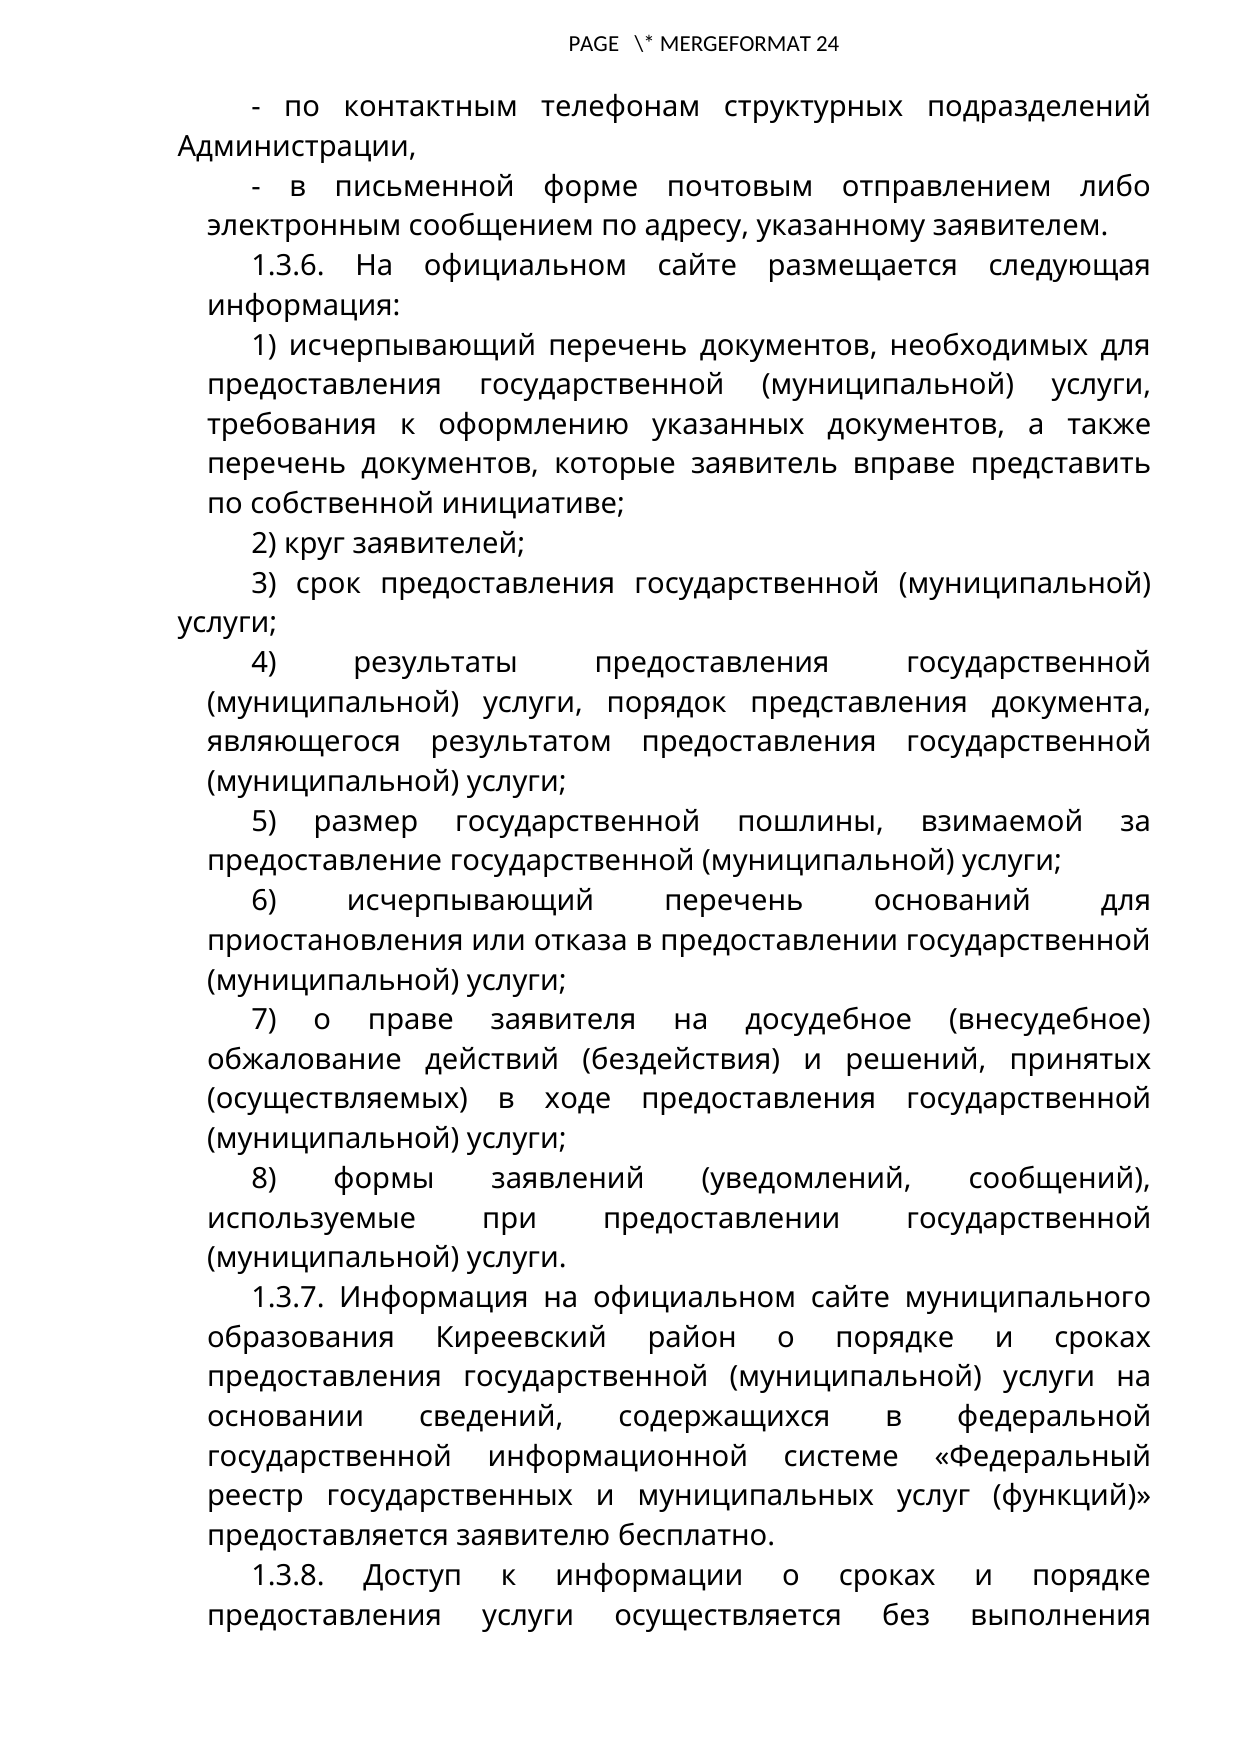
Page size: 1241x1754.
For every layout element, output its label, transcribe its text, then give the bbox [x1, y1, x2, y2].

text 8) формы заявлений (уведомлений, сообщений), используемые при предоставлении государственной (муниципальной) услуги. [207, 1157, 1152, 1276]
text 1) исчерпывающий перечень документов, необходимых для предоставления государственной (муниципальной) услуги, требования к оформлению указанных документов, а также перечень документов, которые заявитель вправе представить по собственной инициативе; [207, 324, 1152, 522]
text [207, 1554, 1152, 1633]
text 5) размер государственной пошлины, взимаемой за предоставление государственной (муниципальной) услуги; [207, 800, 1152, 879]
text 3) срок предоставления государственной (муниципальной) услуги; [177, 562, 1152, 641]
text 6) исчерпывающий перечень оснований для приостановления или отказа в предоставлении государственной (муниципальной) услуги; [207, 879, 1152, 998]
text 1.3.7. Информация на официальном сайте муниципального образования Киреевский район о порядке и сроках предоставления государственной (муниципальной) услуги на основании сведений, содержащихся в федеральной государственной информационной системе «Федеральный реестр государственных и муниципальных услуг (функций)» предоставляется заявителю бесплатно. [207, 1276, 1152, 1554]
text 1.3.6. На официальном сайте размещается следующая информация: [207, 244, 1152, 324]
text 4) результаты предоставления государственной (муниципальной) услуги, порядок представления документа, являющегося результатом предоставления государственной (муниципальной) услуги; [207, 641, 1152, 800]
text - в письменной форме почтовым отправлением либо электронным сообщением по адресу, указанному заявителем. [207, 165, 1152, 244]
text 2) круг заявителей; [177, 522, 1152, 562]
text 7) о праве заявителя на досудебное (внесудебное) обжалование действий (бездействия) и решений, принятых (осуществляемых) в ходе предоставления государственной (муниципальной) услуги; [207, 998, 1152, 1157]
text - по контактным телефонам структурных подразделений Администрации, [177, 86, 1152, 165]
